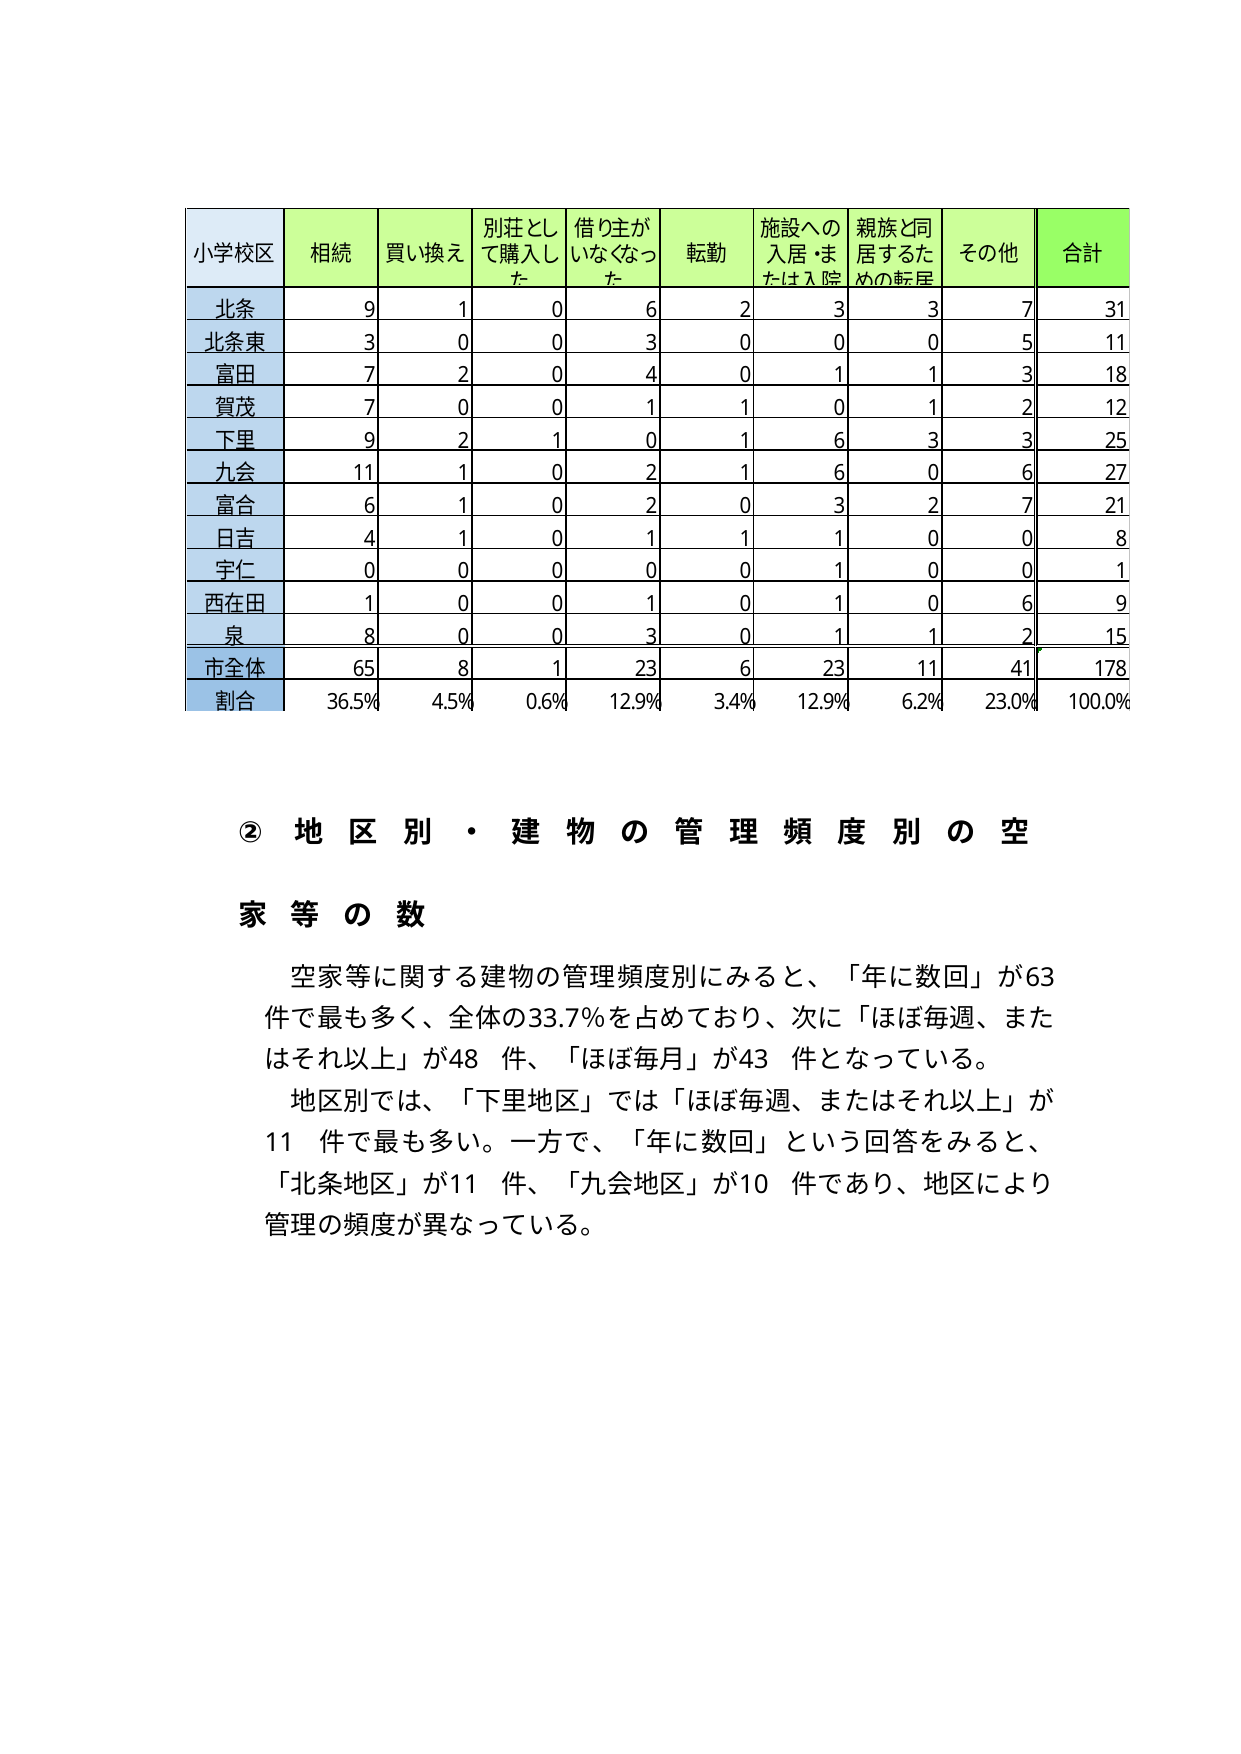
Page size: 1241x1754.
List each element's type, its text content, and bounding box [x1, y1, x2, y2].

text 地区別では、「下里地区」では「ほぼ毎週、またはそれ以上」が11 件で最も多い。一方で、「年に数回」という回答をみると、「北条地区」が11 件、「九会地区」が10 件であり、地区により管理の頻度が異なっている。 [255, 1078, 1055, 1244]
text ② 地区別・建物の管理頻度別の空家等の数 [230, 788, 1055, 954]
text 空家等に関する建物の管理頻度別にみると、「年に数回」が63 件で最も多く、全体の33.7％を占めており、次に「ほぼ毎週、またはそれ以上」が48 件、「ほぼ毎月」が43 件となっている。 [254, 954, 1055, 1078]
